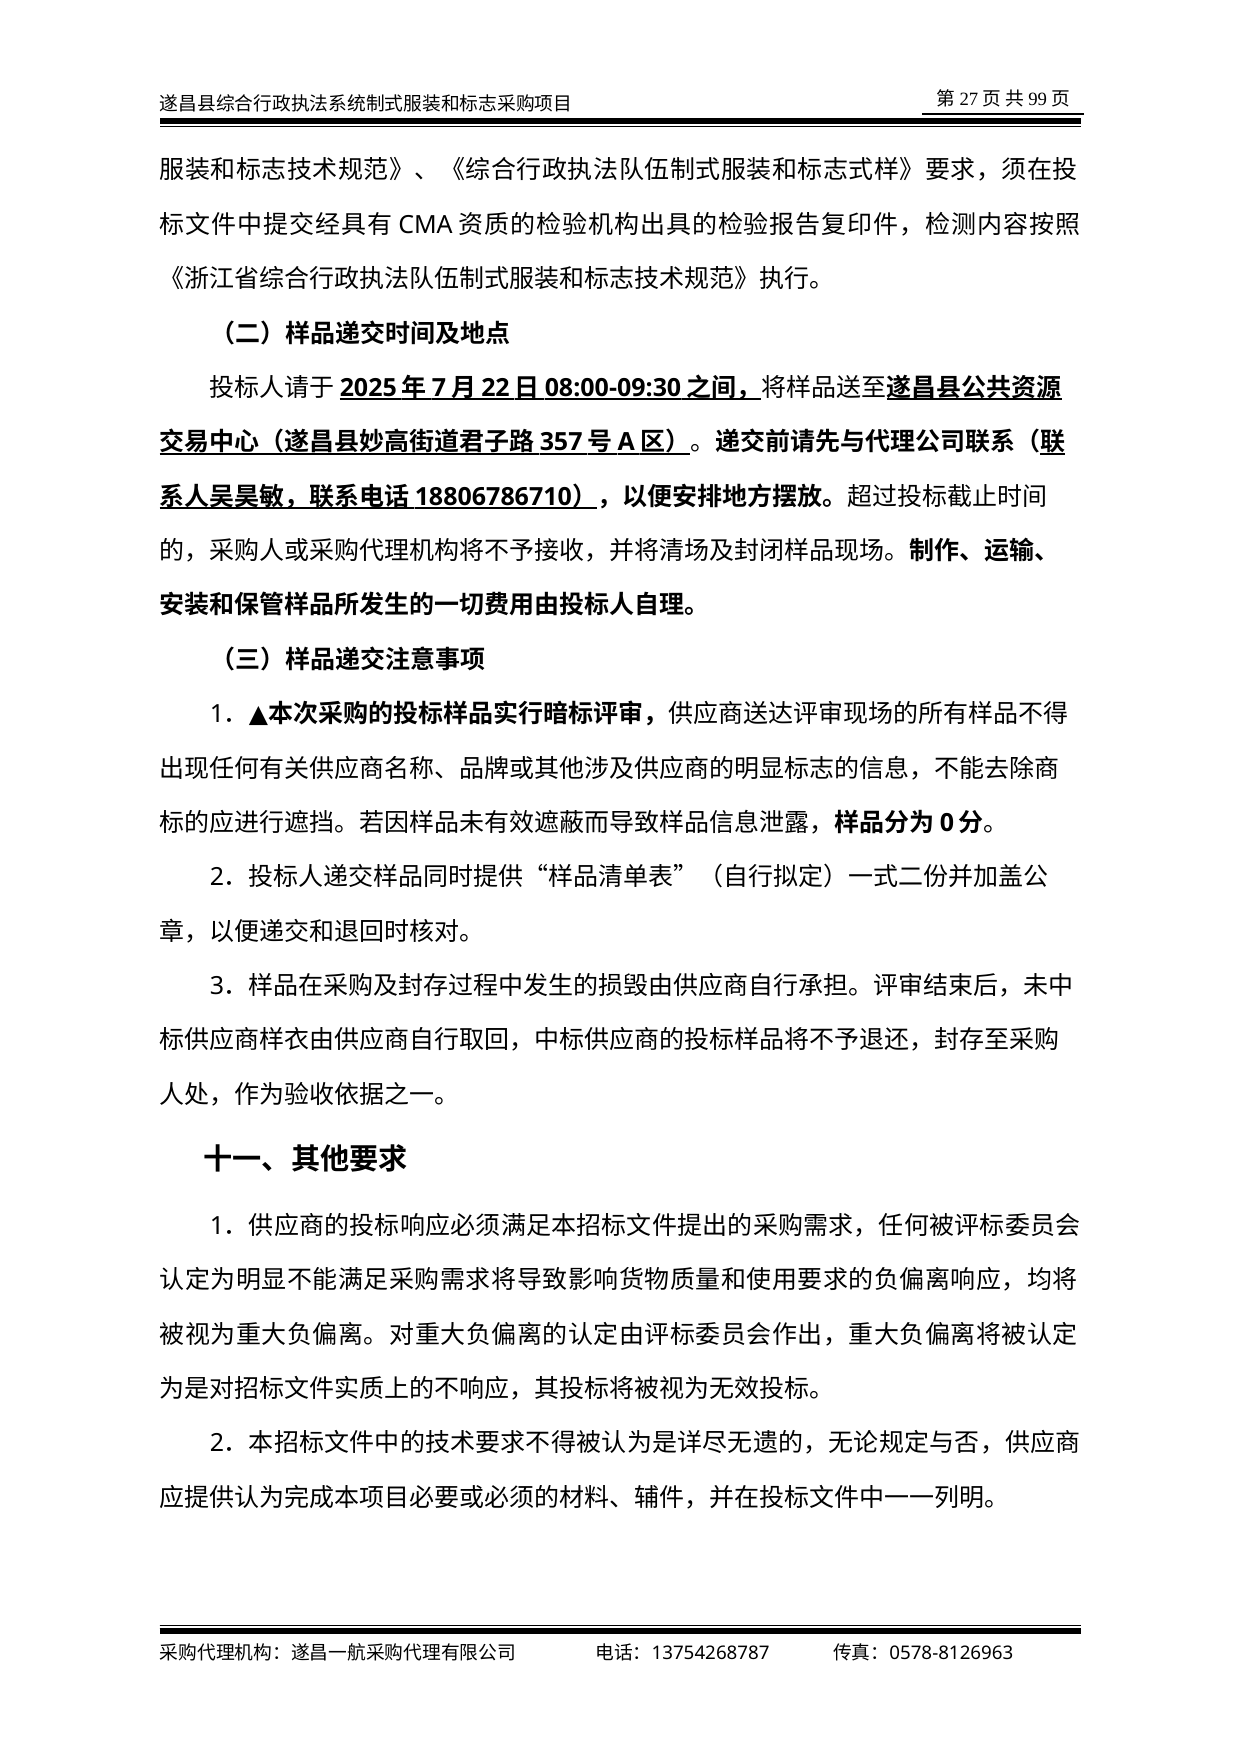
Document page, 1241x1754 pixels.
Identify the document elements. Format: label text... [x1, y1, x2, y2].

list ▲本次采购的投标样品实行暗标评审，供应商送达评审现场的所有样品不得出现任何有关供应商名称、品牌或其他涉及供应商的明显标志的信息，不能去除商标的应进行遮挡。若因样品未有效遮蔽而导致样品信息泄露，样品分为0分。 [159, 694, 1081, 839]
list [159, 150, 1081, 295]
text （三）样品递交注意事项 [159, 639, 1081, 676]
text 投标人请于2025年7月22日08:00-09:30之间，将样品送至遂昌县公共资源交易中心（遂昌县妙高街道君子路357号A区）。递交前请先与代理公司联系（联系人吴昊敏，联系电话18806786710），以便安排地方摆放。超过投标截止时间的，采购人或采购代理机构将不予接收，并将清场及封闭样品现场。制作、运输、安装和保管样品所发生的一切费用由投标人自理。 [159, 367, 1081, 621]
list 其他要求 [159, 1135, 1081, 1178]
list 投标人递交样品同时提供“样品清单表”（自行拟定）一式二份并加盖公章，以便递交和退回时核对。 [159, 857, 1081, 947]
list 样品在采购及封存过程中发生的损毁由供应商自行承担。评审结束后，未中标供应商样衣由供应商自行取回，中标供应商的投标样品将不予退还，封存至采购人处，作为验收依据之一。 [159, 966, 1081, 1111]
list 供应商的投标响应必须满足本招标文件提出的采购需求，任何被评标委员会认定为明显不能满足采购需求将导致影响货物质量和使用要求的负偏离响应，均将被视为重大负偏离。对重大负偏离的认定由评标委员会作出，重大负偏离将被认定为是对招标文件实质上的不响应，其投标将被视为无效投标。 [159, 1205, 1081, 1405]
list 本招标文件中的技术要求不得被认为是详尽无遗的，无论规定与否，供应商应提供认为完成本项目必要或必须的材料、辅件，并在投标文件中一一列明。 [159, 1423, 1081, 1513]
text （二）样品递交时间及地点 [159, 313, 1081, 349]
